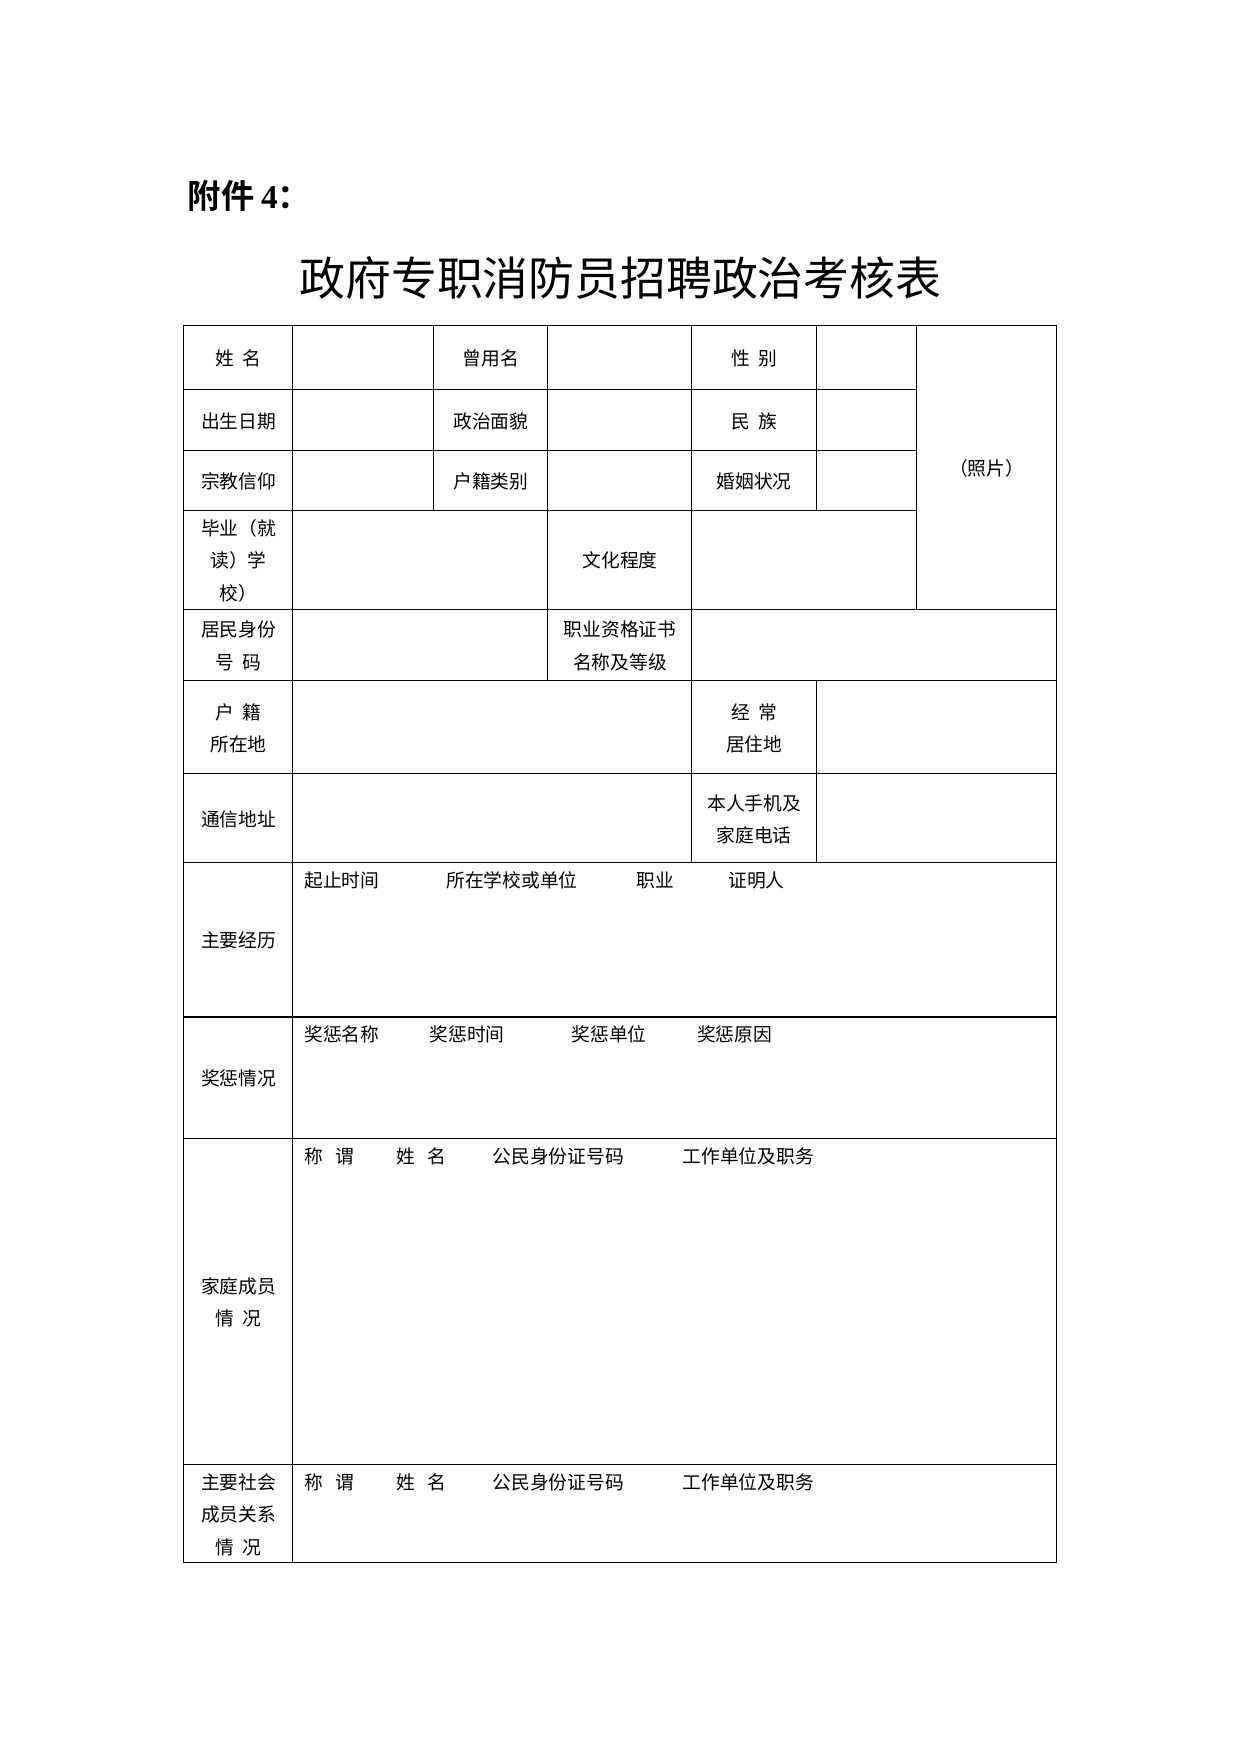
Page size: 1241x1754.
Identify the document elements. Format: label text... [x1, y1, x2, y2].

table_cell [293, 774, 691, 862]
table_cell 奖惩情况 [184, 1018, 292, 1138]
table_cell [817, 681, 1056, 773]
table_cell 文化程度 [548, 511, 691, 608]
table_cell 婚姻状况 [692, 451, 816, 510]
table_cell [548, 451, 691, 510]
table_cell [548, 390, 691, 450]
table_cell 职业资格证书名称及等级 [548, 610, 691, 680]
table_cell [817, 390, 916, 450]
table_cell 经 常 居住地 [692, 681, 816, 773]
table_cell 户籍类别 [434, 451, 547, 510]
table_cell 本人手机及家庭电话 [692, 774, 816, 862]
table_cell [293, 610, 547, 680]
table_header 曾用名 [434, 326, 547, 389]
table_header [817, 326, 916, 389]
text 附件4： [187, 162, 1053, 227]
table_cell 通信地址 [184, 774, 292, 862]
table_cell 毕业（就读）学校） [184, 511, 292, 608]
table_header [293, 326, 433, 389]
table_cell 民 族 [692, 390, 816, 450]
table_header （照片） [917, 326, 1056, 608]
table_cell 居民身份号 码 [184, 610, 292, 680]
table_cell 主要经历 [184, 863, 292, 1016]
table_cell 起止时间 所在学校或单位 职业 证明人 [293, 863, 1056, 1016]
table_cell [692, 610, 1056, 680]
table_header 性 别 [692, 326, 816, 389]
table_cell 政治面貌 [434, 390, 547, 450]
table_cell 称 谓 姓 名 公民身份证号码 工作单位及职务 [293, 1465, 1056, 1562]
table_cell 奖惩名称 奖惩时间 奖惩单位 奖惩原因 [293, 1018, 1056, 1138]
table_cell [293, 681, 691, 773]
table_cell 称 谓 姓 名 公民身份证号码 工作单位及职务 [293, 1139, 1056, 1464]
table_cell [293, 451, 433, 510]
table_cell [692, 511, 916, 608]
table_cell 主要社会成员关系情 况 [184, 1465, 292, 1562]
table_cell 出生日期 [184, 390, 292, 450]
table_cell [817, 774, 1056, 862]
table_cell [293, 390, 433, 450]
table_cell [293, 511, 547, 608]
table_cell [817, 451, 916, 510]
table_header [548, 326, 691, 389]
table_cell 户 籍 所在地 [184, 681, 292, 773]
table_header 姓 名 [184, 326, 292, 389]
table_cell 家庭成员情 况 [184, 1139, 292, 1464]
table_cell 宗教信仰 [184, 451, 292, 510]
text 政府专职消防员招聘政治考核表 [187, 227, 1053, 324]
